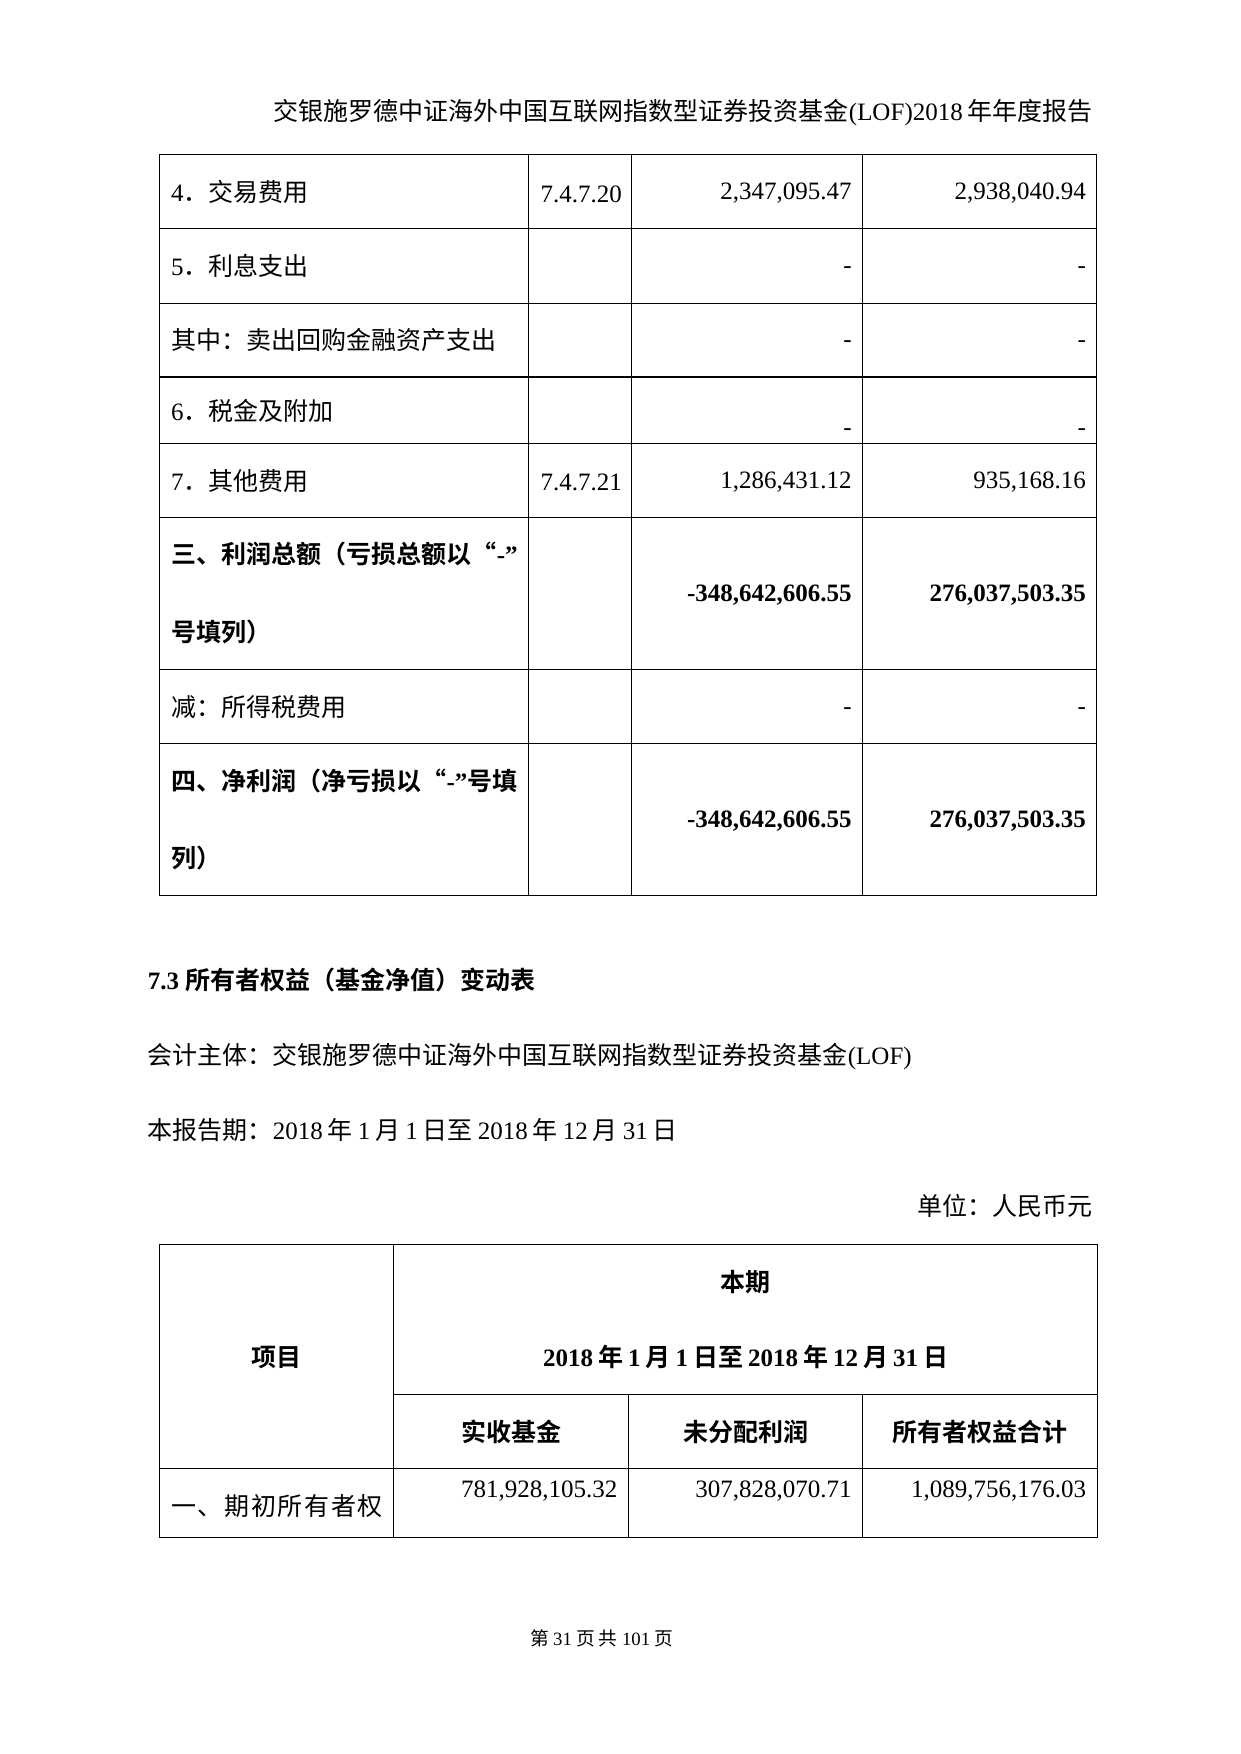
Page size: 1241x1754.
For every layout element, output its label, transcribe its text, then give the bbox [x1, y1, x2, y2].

text 会计主体：交银施罗德中证海外中国互联网指数型证券投资基金(LOF) [148, 1021, 1092, 1086]
table_cell - [863, 304, 1096, 376]
table_cell 实收基金 [394, 1395, 628, 1468]
table_cell - [632, 378, 862, 442]
table_cell [529, 304, 631, 376]
table_cell -348,642,606.55 [632, 518, 862, 668]
table_cell [529, 229, 631, 302]
table_cell 276,037,503.35 [863, 518, 1096, 668]
table_cell 307,828,070.71 [629, 1469, 862, 1537]
table_cell 四、净利润（净亏损以“-”号填列） [160, 744, 528, 894]
table_cell 935,168.16 [863, 444, 1096, 517]
table_cell -348,642,606.55 [632, 744, 862, 894]
table_header 本期 2018年1月1日至2018年12月31日 [394, 1245, 1097, 1394]
table_cell - [863, 229, 1096, 302]
table_cell 781,928,105.32 [394, 1469, 628, 1537]
text 单位：人民币元 [149, 1172, 1092, 1237]
table_cell - [863, 670, 1096, 743]
table_cell - [632, 229, 862, 302]
table_cell 7.4.7.20 [529, 155, 631, 228]
subtitle 7.3 所有者权益（基金净值）变动表 [148, 946, 1092, 1011]
table_cell - [632, 304, 862, 376]
table_cell 所有者权益合计 [863, 1395, 1097, 1468]
table_cell 5．利息支出 [160, 229, 528, 302]
table_cell 6．税金及附加 [160, 378, 528, 442]
table_cell 4．交易费用 [160, 155, 528, 228]
table_cell 三、利润总额（亏损总额以“-”号填列） [160, 518, 528, 668]
table_cell 其中：卖出回购金融资产支出 [160, 304, 528, 376]
table_cell 1,089,756,176.03 [863, 1469, 1097, 1537]
table_cell 7．其他费用 [160, 444, 528, 517]
table_cell [529, 670, 631, 743]
table_cell [529, 378, 631, 442]
table_cell [529, 744, 631, 894]
table_cell 未分配利润 [629, 1395, 862, 1468]
table_cell 2,938,040.94 [863, 155, 1096, 228]
table_cell 减：所得税费用 [160, 670, 528, 743]
table_cell 一、期初所有者权益（基金净值） [160, 1469, 393, 1537]
table_cell - [863, 378, 1096, 442]
table_cell 2,347,095.47 [632, 155, 862, 228]
table_cell 7.4.7.21 [529, 444, 631, 517]
table_header 项目 [160, 1245, 393, 1468]
table_cell 1,286,431.12 [632, 444, 862, 517]
table_cell - [632, 670, 862, 743]
table_cell 276,037,503.35 [863, 744, 1096, 894]
table_cell [529, 518, 631, 668]
text 本报告期：2018年1月1日至2018年12月31日 [148, 1096, 1092, 1161]
